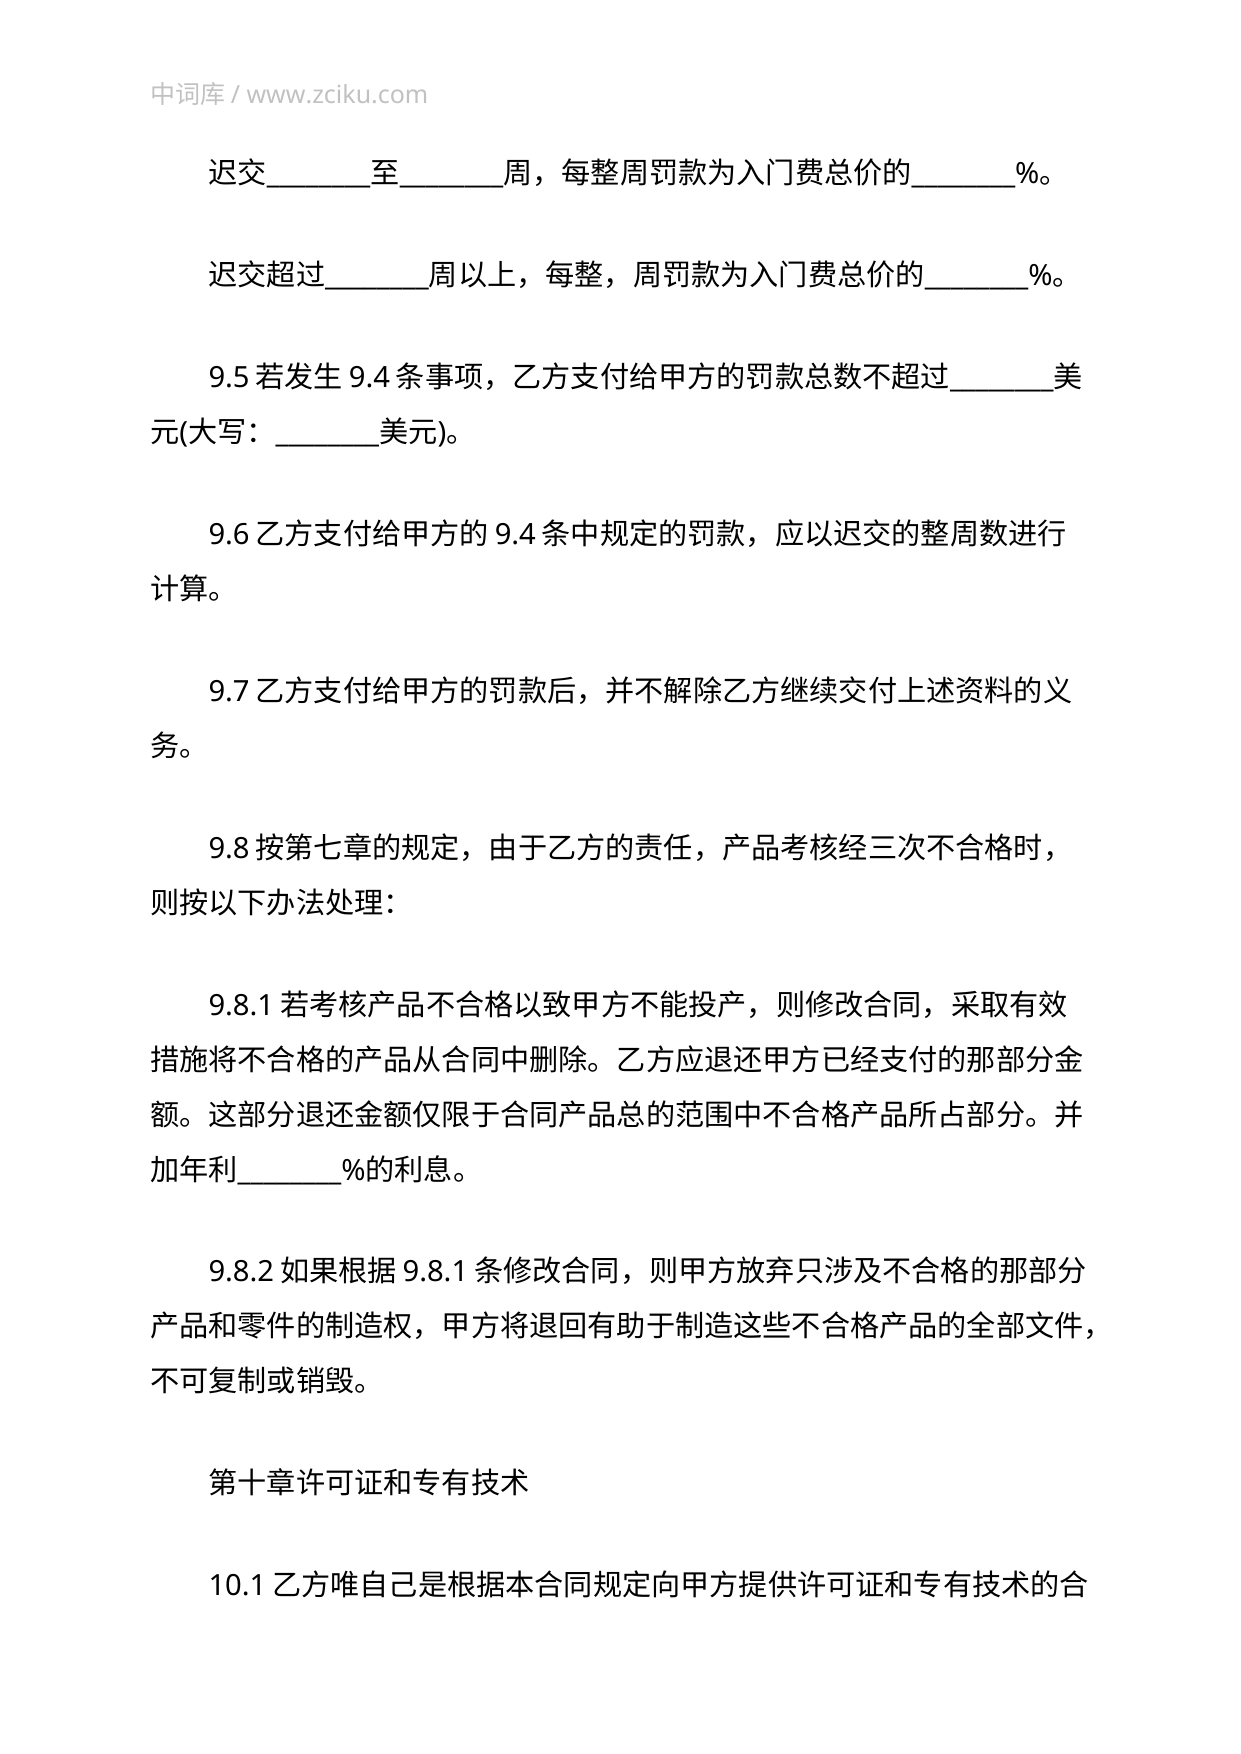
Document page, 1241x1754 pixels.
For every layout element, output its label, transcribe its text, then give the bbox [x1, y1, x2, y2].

text 9.8.1若考核产品不合格以致甲方不能投产，则修改合同，采取有效措施将不合格的产品从合同中删除。乙方应退还甲方已经支付的那部分金额。这部分退还金额仅限于合同产品总的范围中不合格产品所占部分。并加年利________%的利息。 [150, 981, 1090, 1188]
text 9.8按第七章的规定，由于乙方的责任，产品考核经三次不合格时，则按以下办法处理： [150, 824, 1090, 922]
text 第十章许可证和专有技术 [150, 1460, 1090, 1502]
text 9.7乙方支付给甲方的罚款后，并不解除乙方继续交付上述资料的义务。 [150, 668, 1090, 765]
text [150, 150, 1090, 192]
text 9.8.2如果根据9.8.1条修改合同，则甲方放弃只涉及不合格的那部分产品和零件的制造权，甲方将退回有助于制造这些不合格产品的全部文件，不可复制或销毁。 [150, 1248, 1090, 1400]
text 9.6乙方支付给甲方的9.4条中规定的罚款，应以迟交的整周数进行计算。 [150, 511, 1090, 608]
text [150, 1561, 1090, 1604]
text 迟交超过________周以上，每整，周罚款为入门费总价的________%。 [150, 252, 1090, 294]
text 9.5若发生9.4条事项，乙方支付给甲方的罚款总数不超过________美元(大写：________美元)。 [150, 354, 1090, 451]
